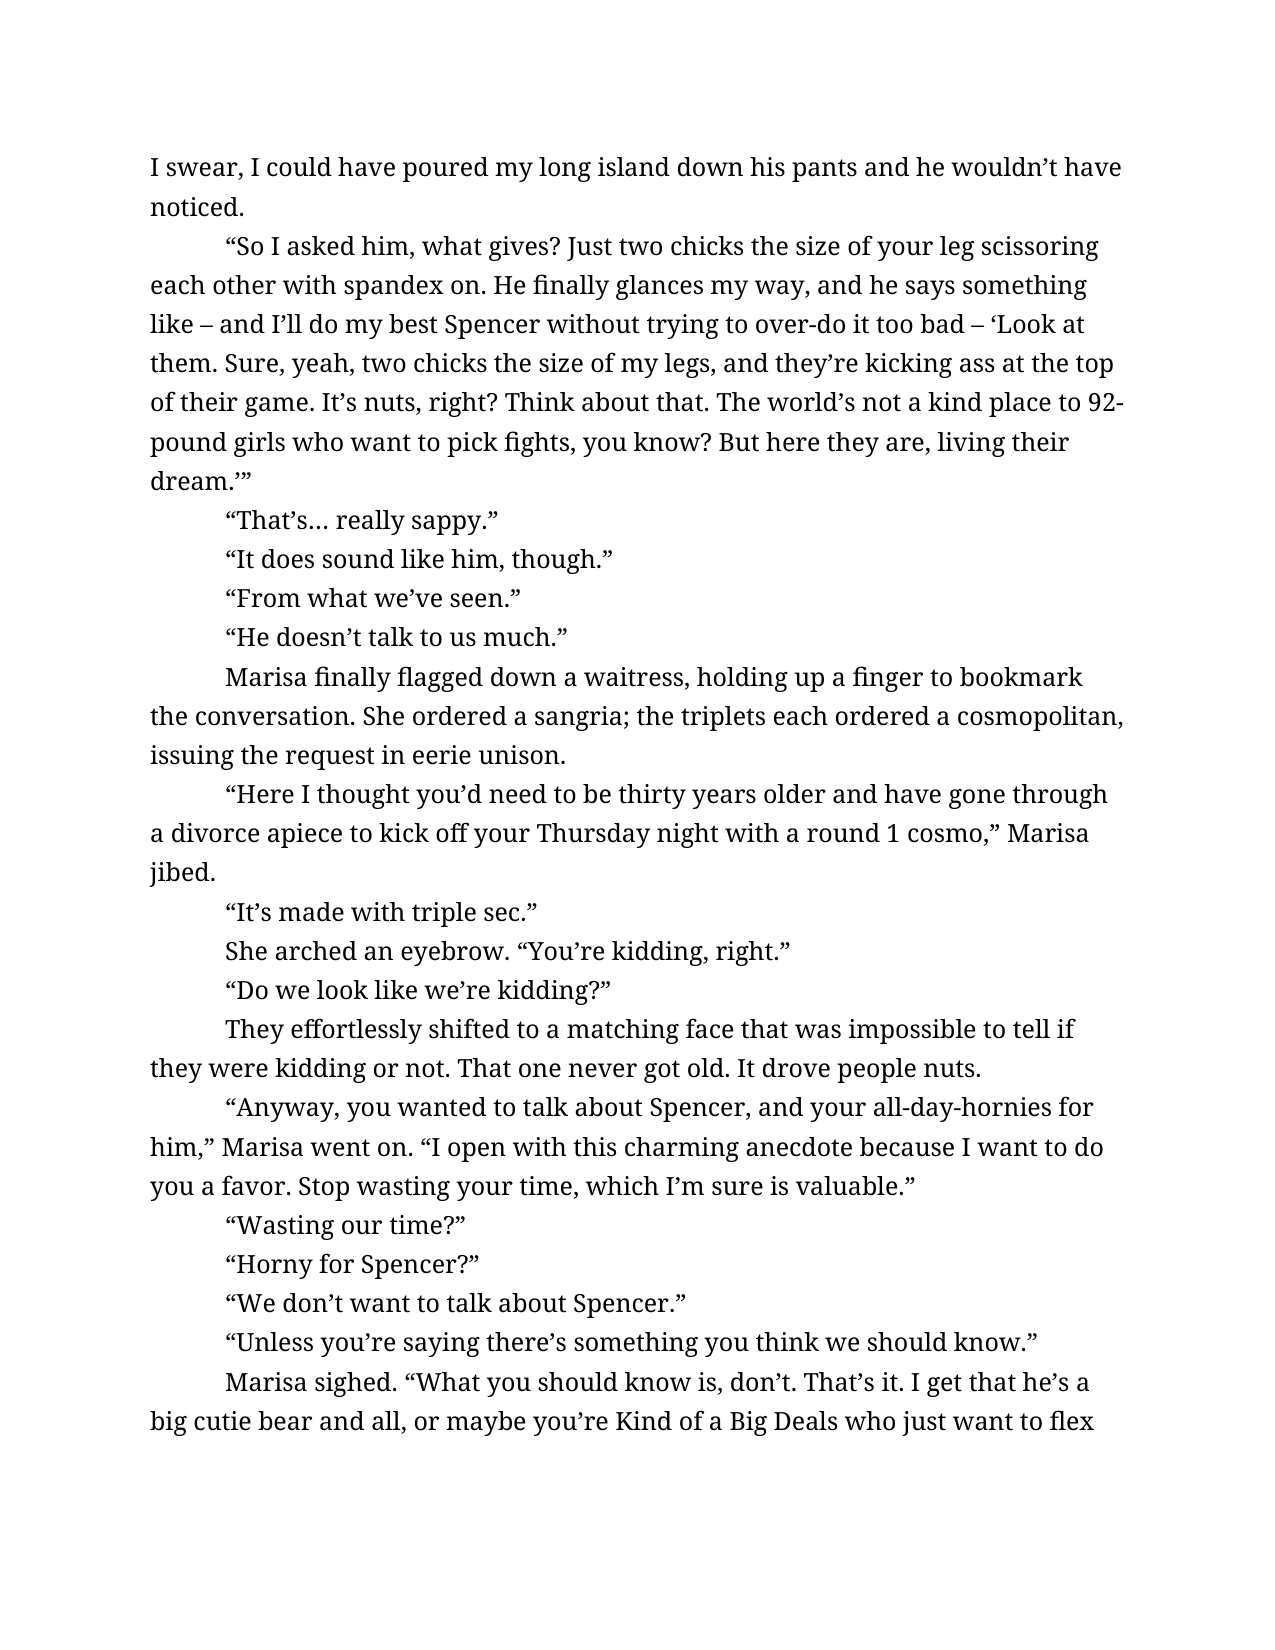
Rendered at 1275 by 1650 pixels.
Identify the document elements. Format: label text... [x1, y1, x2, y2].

text “Do we look like we’re kidding?” [150, 972, 1125, 1007]
text “It’s made with triple sec.” [150, 894, 1125, 928]
text “So I asked him, what gives? Just two chicks the size of your leg scissoring each other with spandex on. He finally glances my way, and he says something like – and I’ll do my best Spencer without trying to over-do it too bad – ‘Look at them. Sure, yeah, two chicks the size of my legs, and they’re kicking ass at the top of their game. It’s nuts, right? Think about that. The world’s not a kind place to 92-pound girls who want to pick fights, you know? But here they are, living their dream.’” [150, 228, 1125, 497]
text “We don’t want to talk about Spencer.” [150, 1286, 1125, 1320]
text “Wasting our time?” [150, 1207, 1125, 1242]
text They effortlessly shifted to a matching face that was impossible to tell if they were kidding or not. That one never got old. It drove people nuts. [150, 1012, 1125, 1085]
text “Horny for Spencer?” [150, 1247, 1125, 1281]
text “He doesn’t talk to us much.” [150, 620, 1125, 654]
text She arched an eyebrow. “You’re kidding, right.” [150, 933, 1125, 967]
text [150, 150, 1125, 223]
text “It does sound like him, though.” [150, 542, 1125, 576]
text “Anyway, you wanted to talk about Spencer, and your all-day-hornies for him,” Marisa went on. “I open with this charming anecdote because I want to do you a favor. Stop wasting your time, which I’m sure is valuable.” [150, 1090, 1125, 1202]
text “Here I thought you’d need to be thirty years older and have gone through a divorce apiece to kick off your Thursday night with a round 1 cosmo,” Marisa jibed. [150, 777, 1125, 889]
text Marisa finally flagged down a waitress, holding up a finger to bookmark the conversation. She ordered a sangria; the triplets each ordered a cosmopolitan, issuing the request in eerie unison. [150, 659, 1125, 772]
text “From what we’ve seen.” [150, 581, 1125, 615]
text “That’s… really sappy.” [150, 502, 1125, 537]
text “Unless you’re saying there’s something you think we should know.” [150, 1325, 1125, 1359]
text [150, 1364, 1125, 1437]
